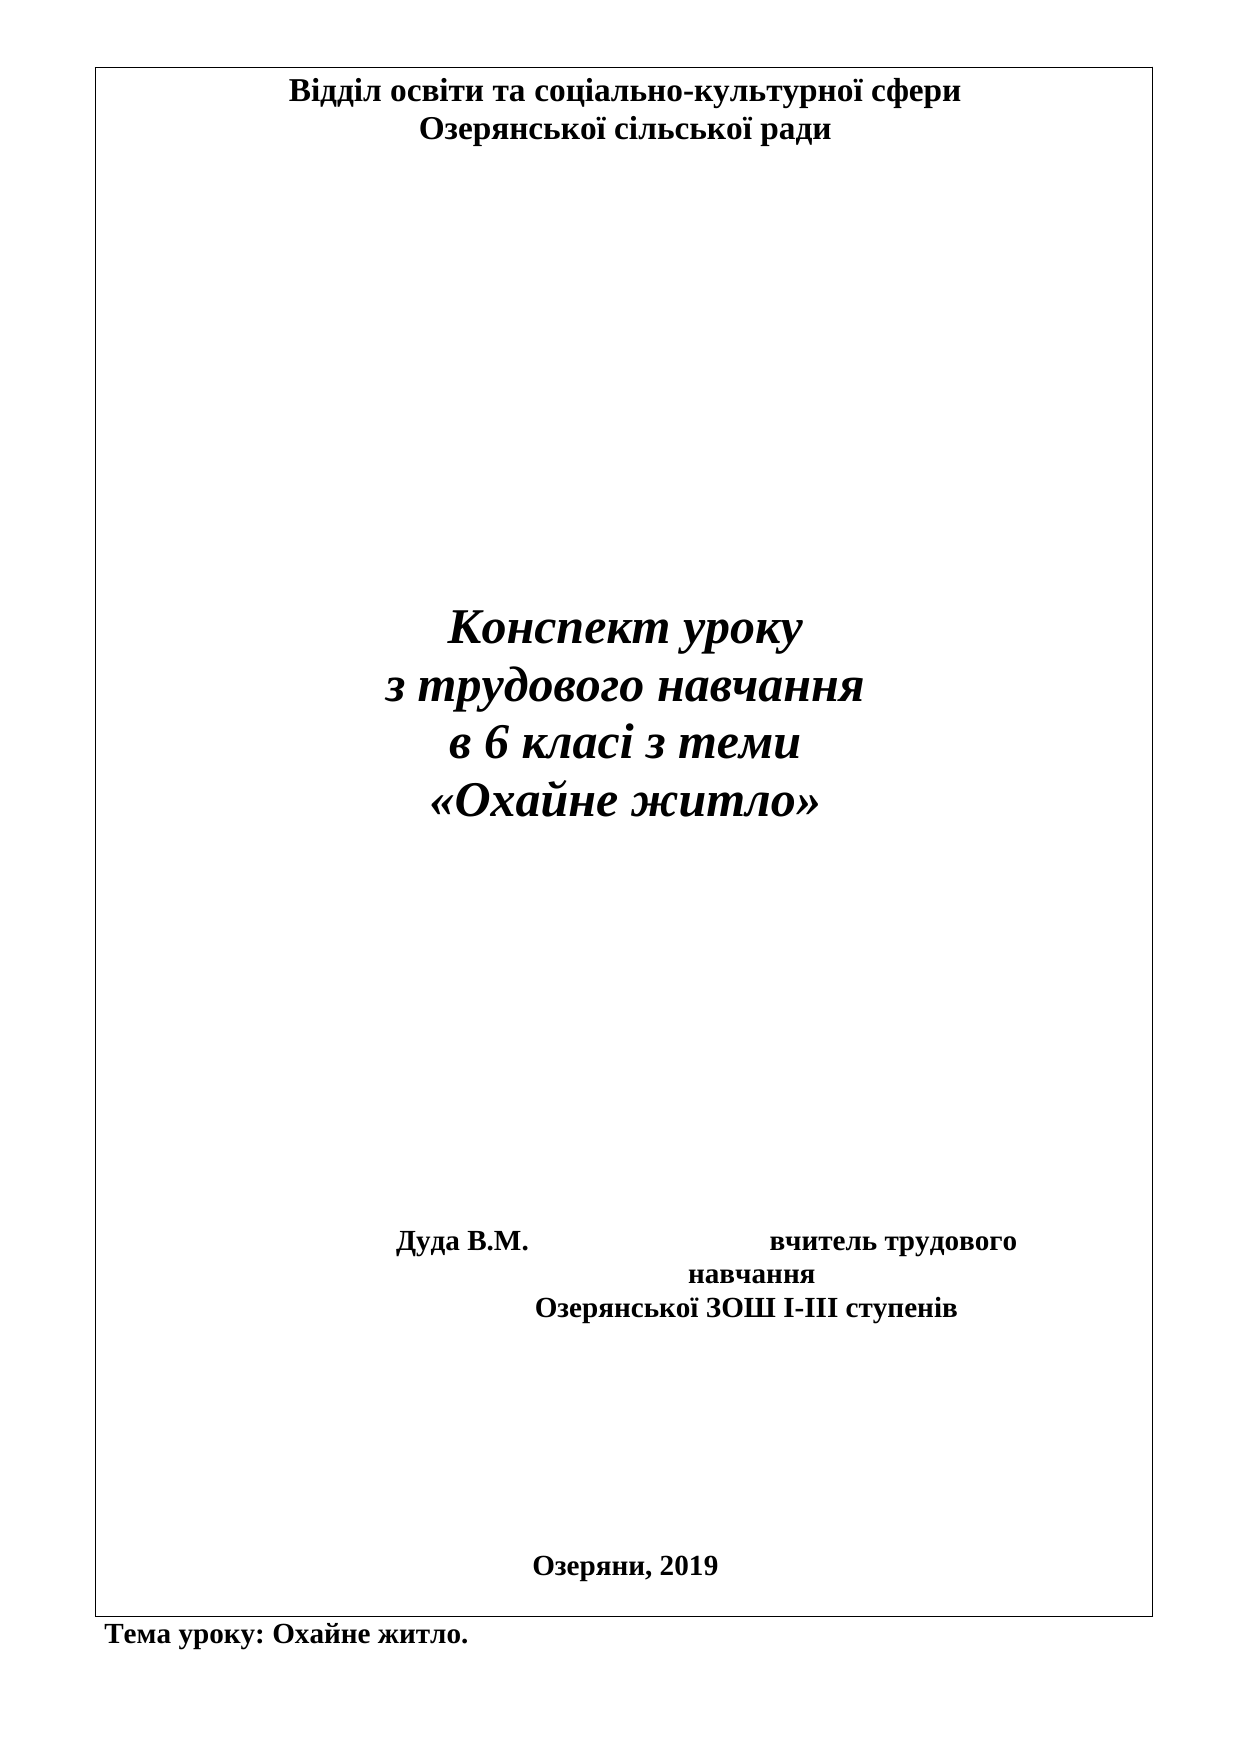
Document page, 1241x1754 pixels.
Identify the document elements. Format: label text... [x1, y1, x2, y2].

text Відділ освіти та соціально-культурної сфери [96, 68, 1152, 108]
text з трудового навчання [104, 654, 1146, 712]
text Тема уроку: Охайне житло. [104, 1617, 1146, 1650]
text Озерянської ЗОШ І-ІІІ ступенів [104, 1290, 1146, 1323]
text Озеряни, 2019 [104, 1548, 1146, 1582]
text Дуда В.М. вчитель трудового навчання [104, 1223, 1146, 1290]
text «Охайне житло» [104, 769, 1146, 827]
text в 6 класі з теми [104, 712, 1146, 769]
text Конспект уроку [104, 597, 1146, 654]
text Озерянської сільської ради [104, 108, 1146, 146]
